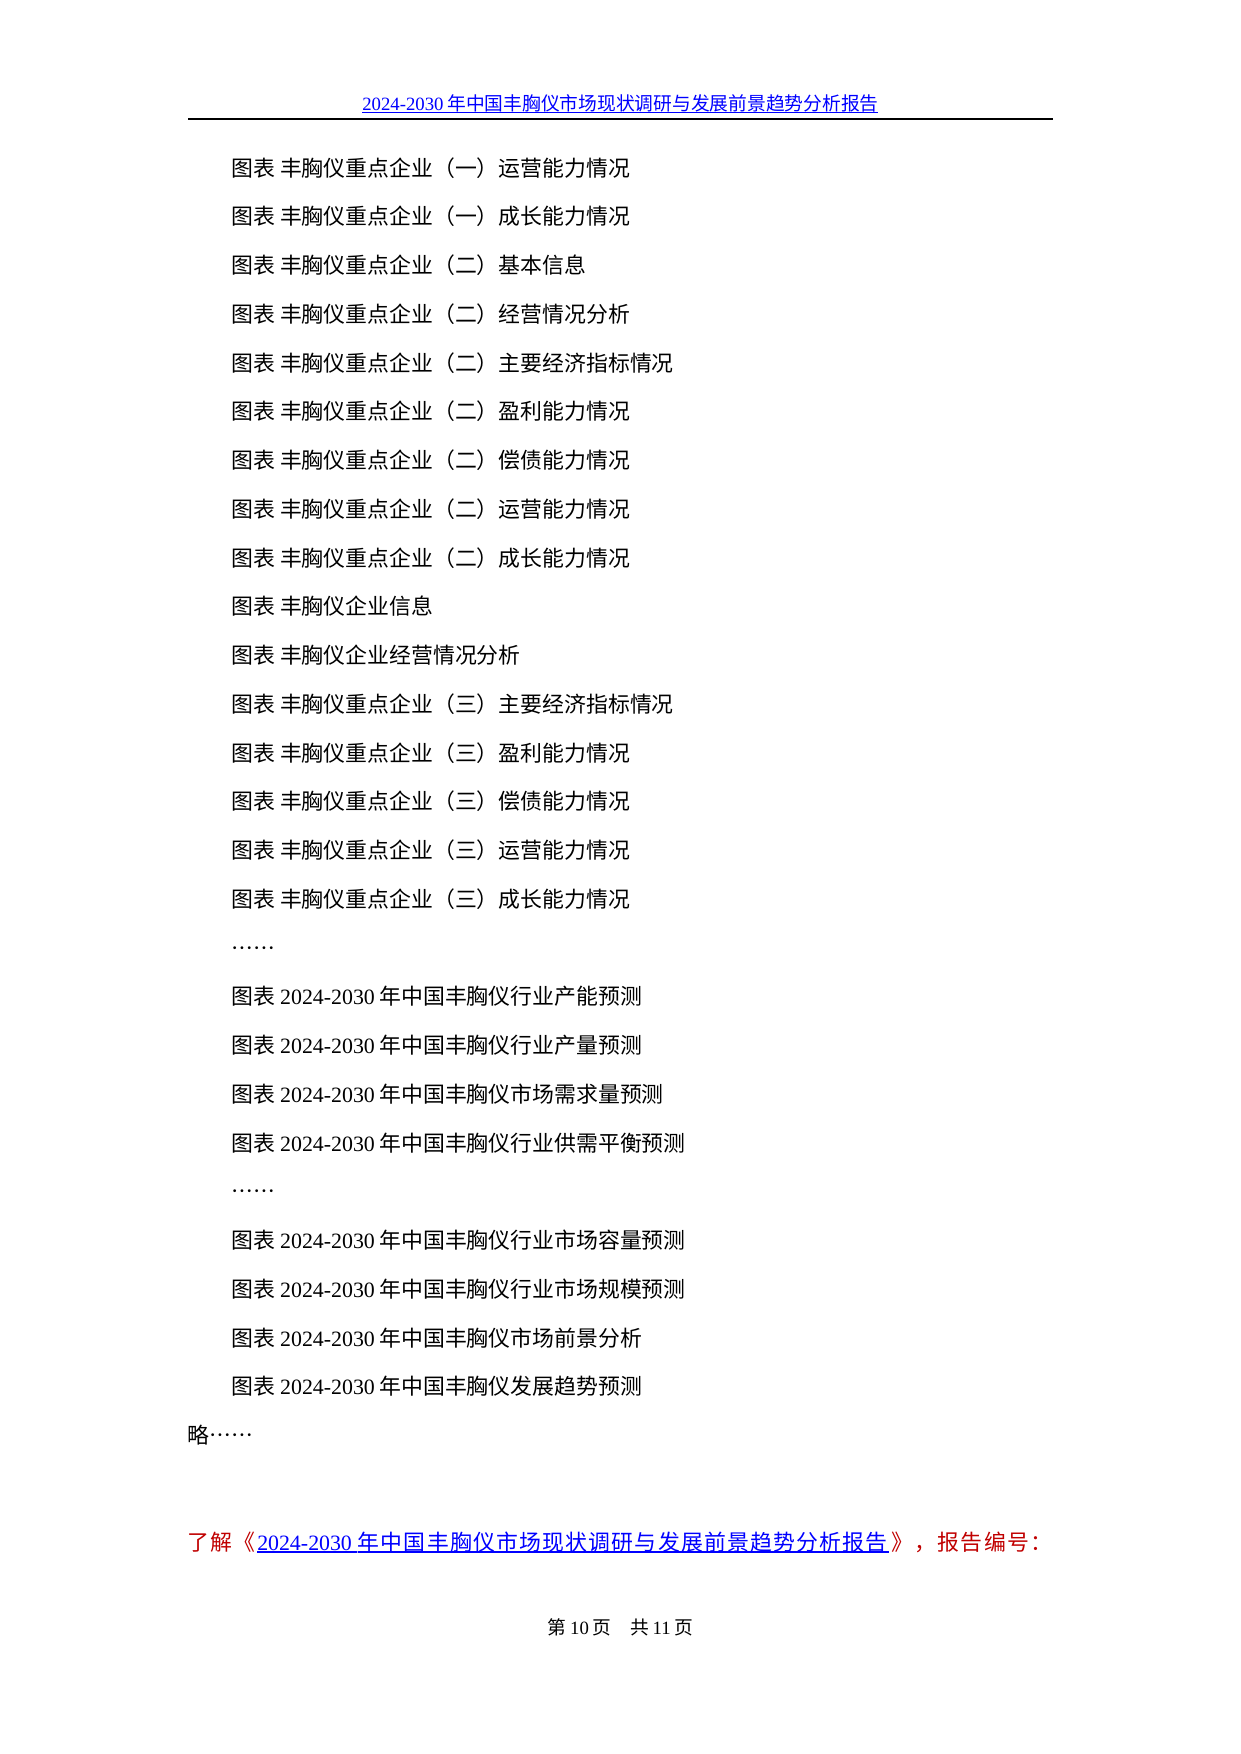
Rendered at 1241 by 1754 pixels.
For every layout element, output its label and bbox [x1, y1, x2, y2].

text [187, 1524, 1053, 1557]
text [187, 150, 1053, 1450]
